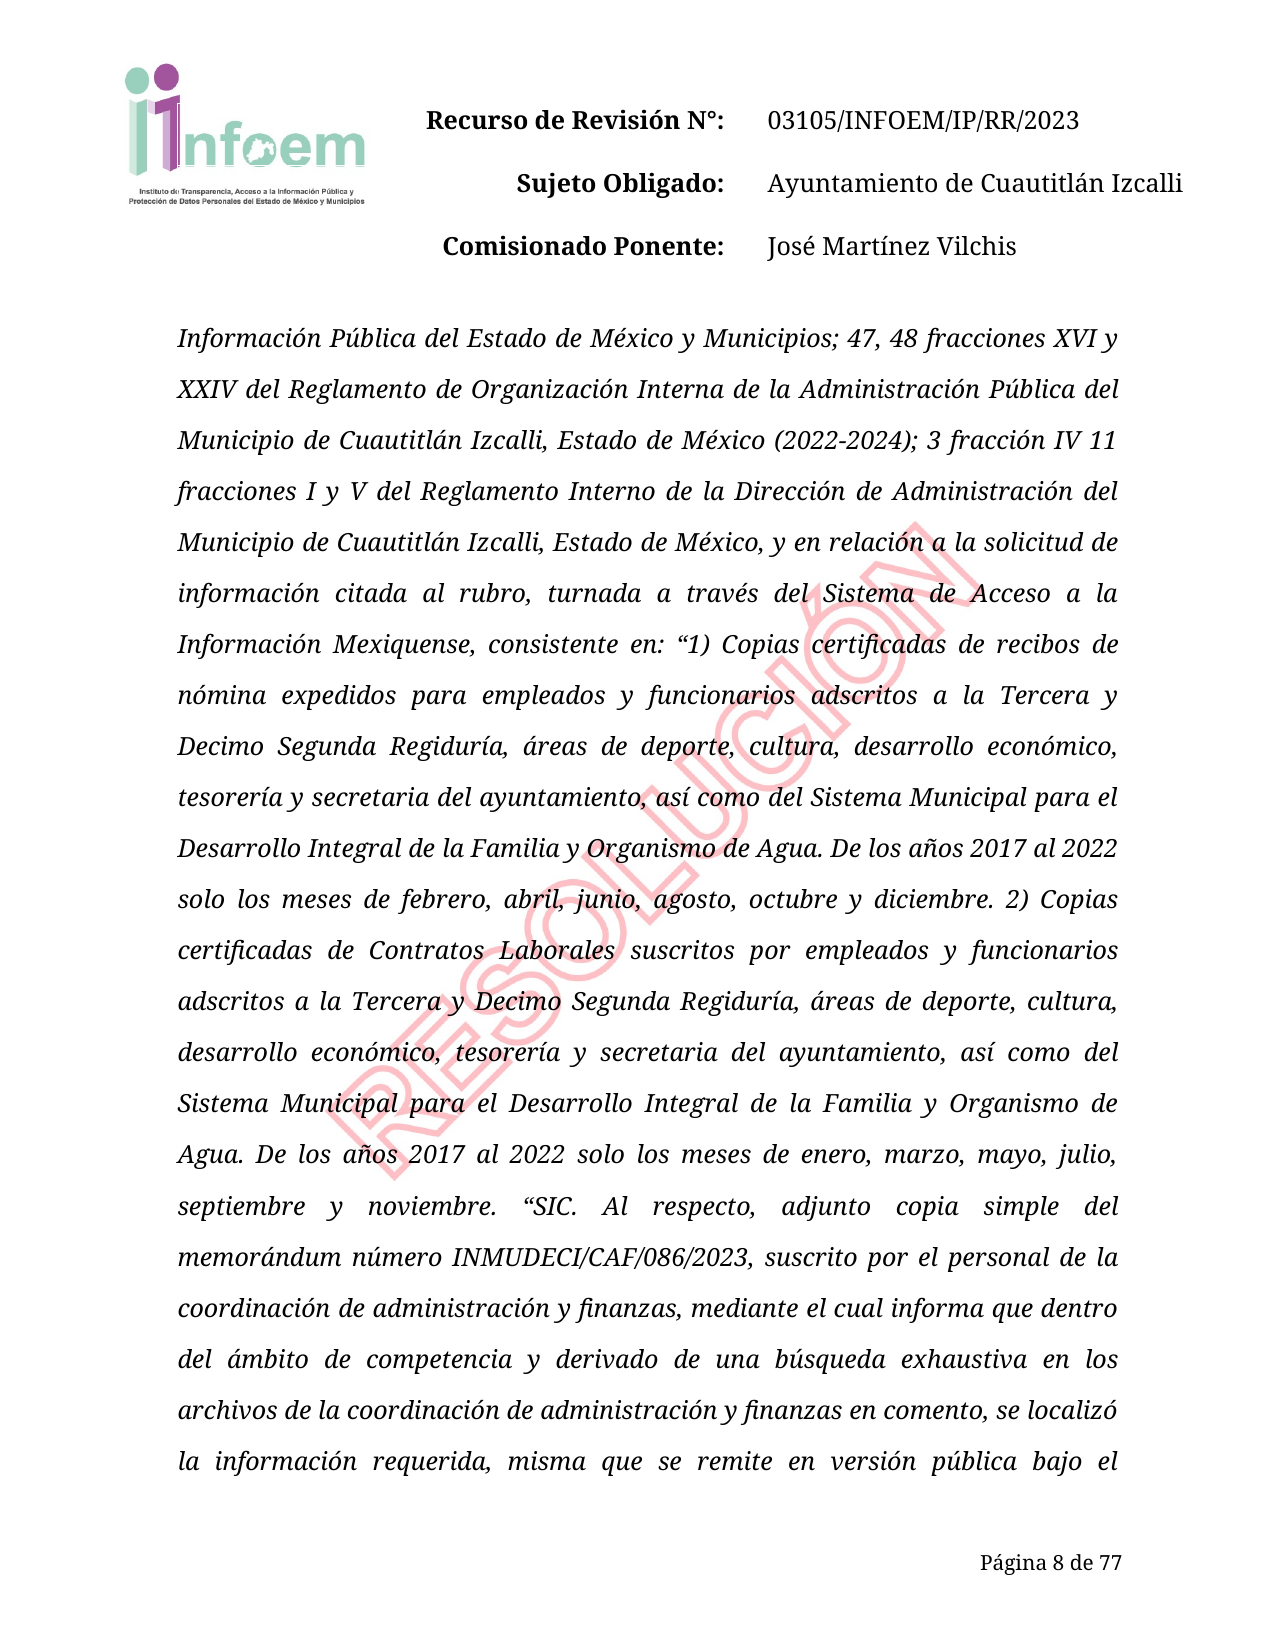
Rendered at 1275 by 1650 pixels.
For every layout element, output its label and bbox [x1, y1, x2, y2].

text [177, 321, 1122, 1477]
picture [6, 3, 1271, 1650]
